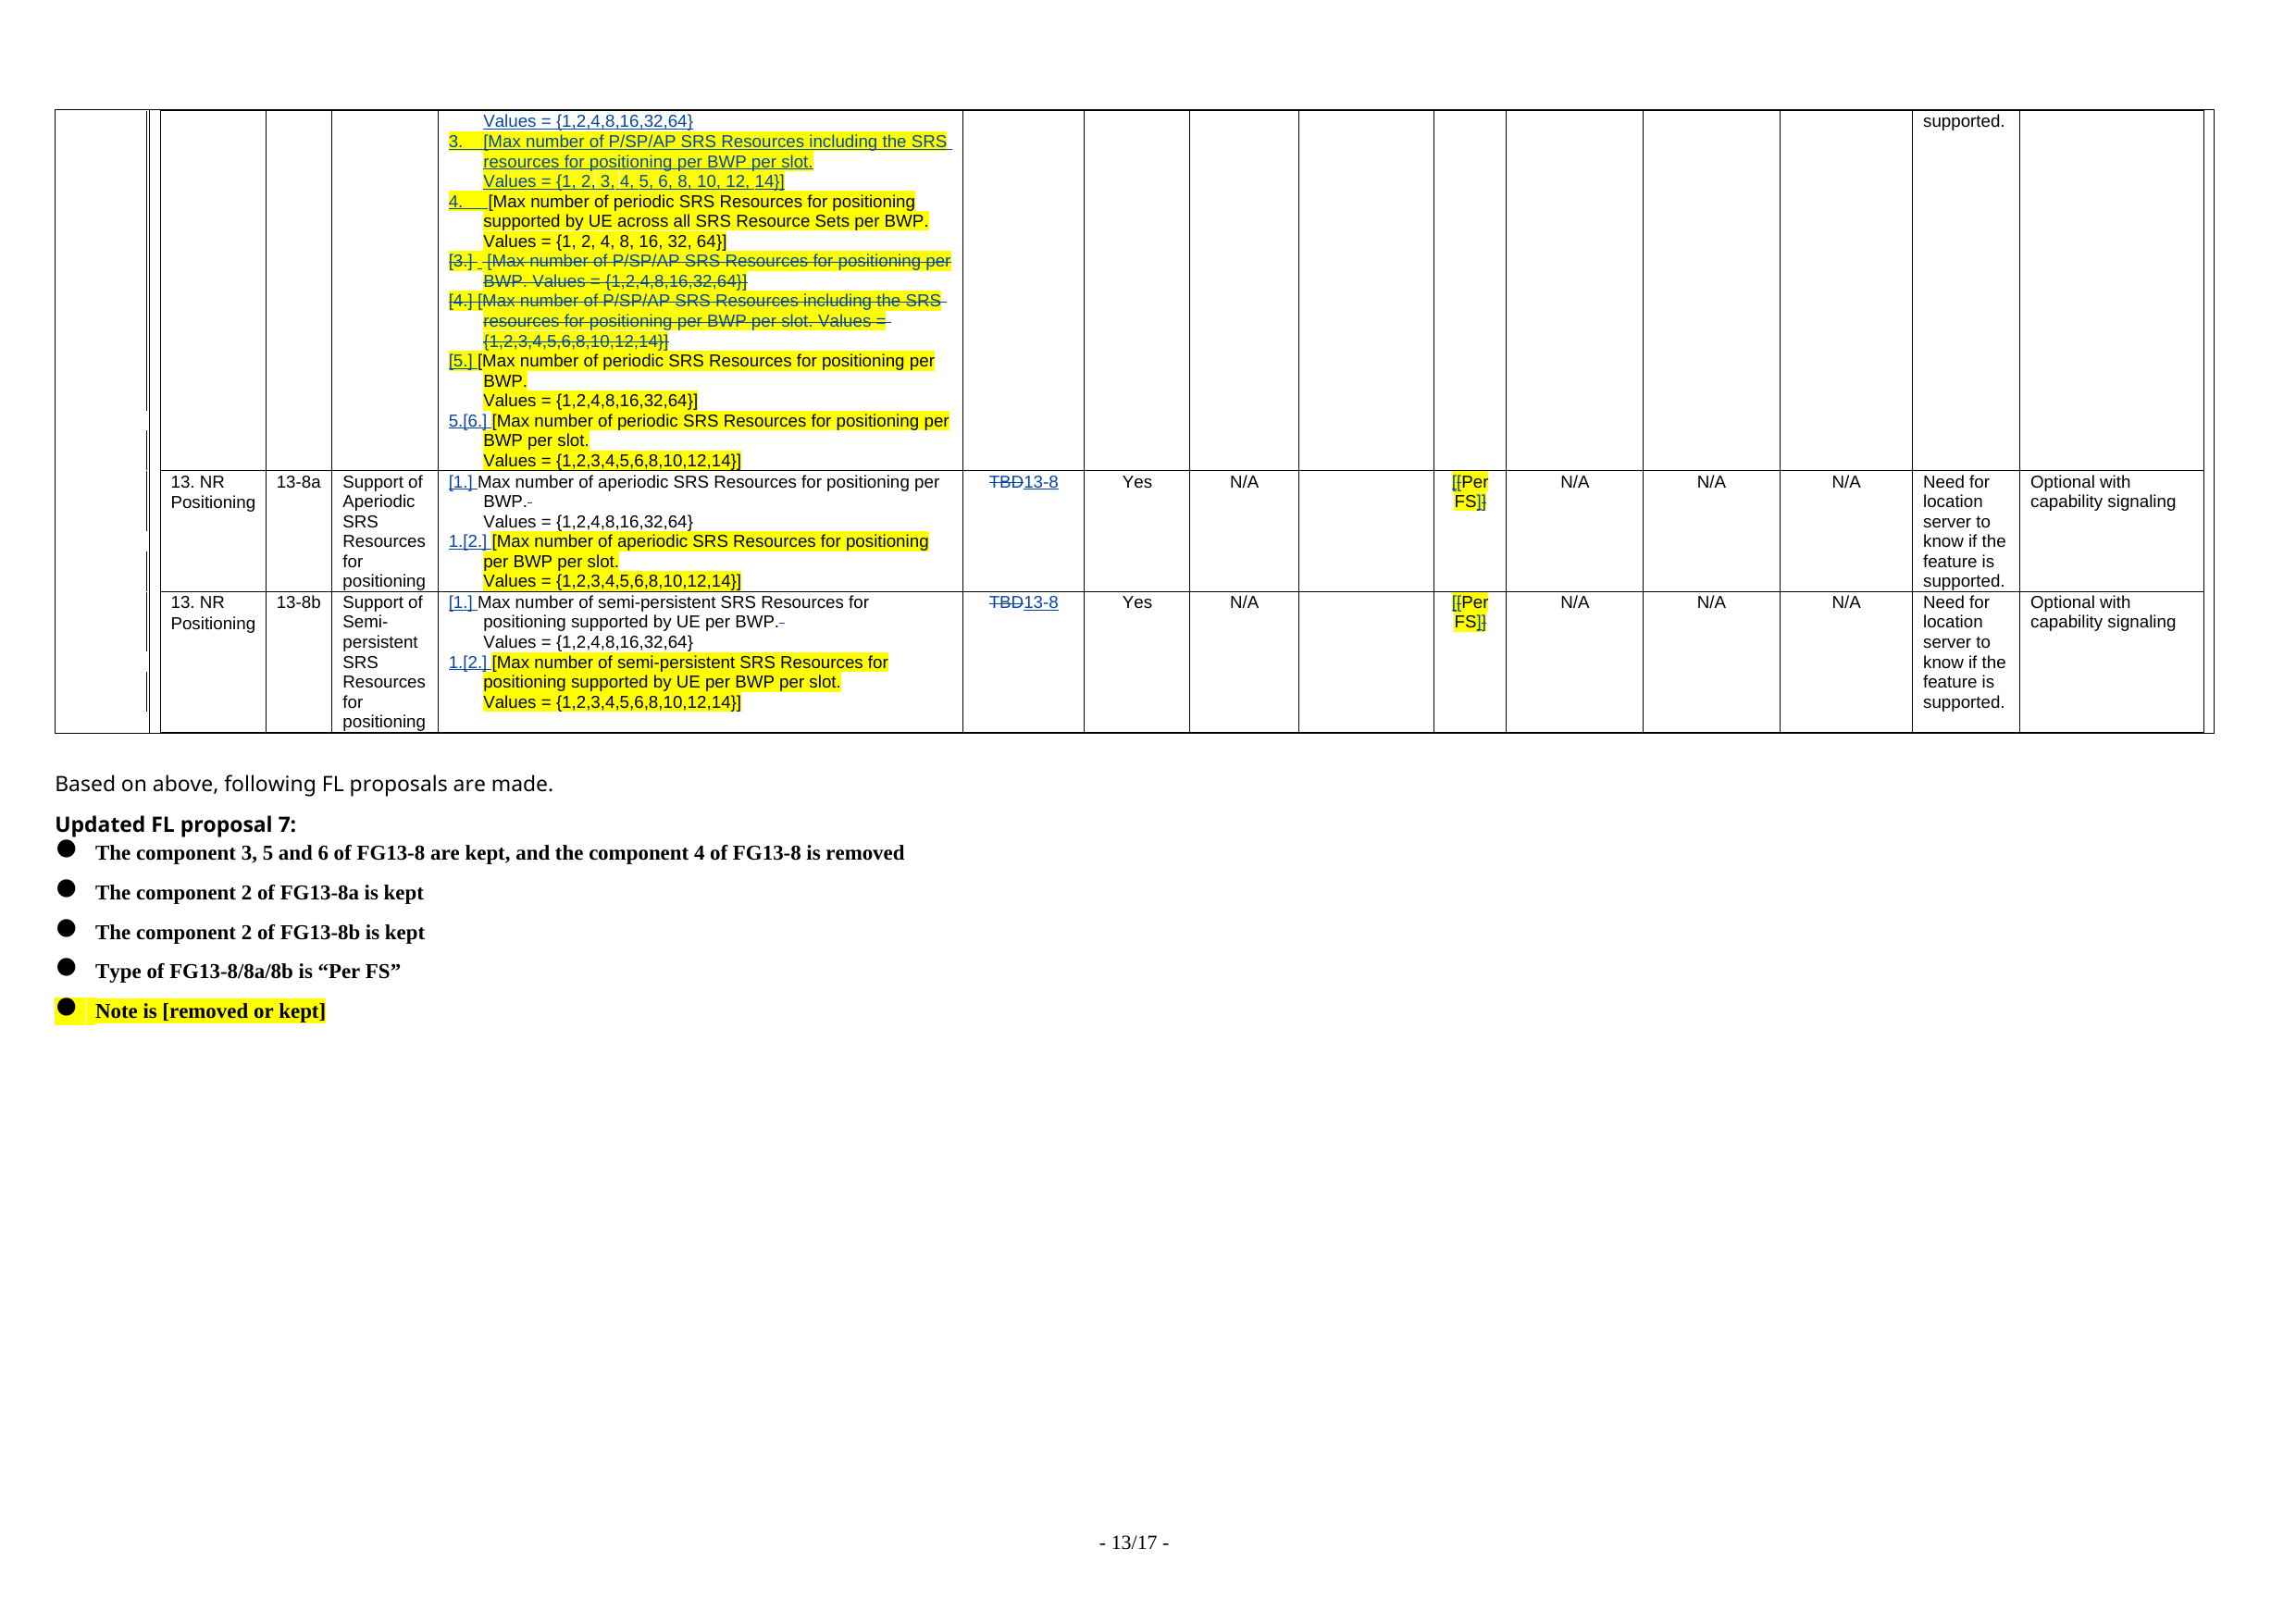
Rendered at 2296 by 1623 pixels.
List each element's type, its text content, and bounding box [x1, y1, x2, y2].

table_cell [332, 111, 438, 470]
table_cell [1507, 592, 1643, 732]
table_cell [1781, 111, 1912, 470]
table_cell [963, 111, 1084, 470]
text Based on above, following FL proposals are made. [55, 769, 2214, 799]
list The component 3, 5 and 6 of FG13-8 are kept, and the component 4 of FG13-8 is removed [55, 838, 2214, 867]
table_cell [1299, 111, 1433, 470]
table_cell [1644, 592, 1780, 732]
table_cell [1644, 471, 1780, 591]
table_cell [161, 471, 266, 591]
table_cell [963, 471, 1084, 591]
table_cell [2020, 592, 2203, 732]
table_cell [2020, 471, 2203, 591]
table_cell [1434, 471, 1506, 591]
table_cell [1190, 592, 1298, 732]
text Updated FL proposal 7: [55, 810, 2214, 838]
list The component 2 of FG13-8a is kept [55, 878, 2214, 906]
table_cell [1299, 471, 1433, 591]
list The component 2 of FG13-8b is kept [55, 918, 2214, 946]
list Note is [removed or kept] [95, 997, 2214, 1025]
table_cell [1781, 471, 1912, 591]
table_cell [2204, 110, 2214, 733]
table_cell [1913, 592, 2019, 732]
table_cell [439, 111, 962, 470]
table_cell [439, 592, 962, 732]
table_cell [12] [56, 110, 149, 733]
table_cell [1434, 592, 1506, 732]
table_cell [1190, 471, 1298, 591]
table_cell [1085, 111, 1189, 470]
table_cell [439, 471, 962, 591]
table_cell [161, 592, 266, 732]
table_cell [1085, 471, 1189, 591]
table_cell [2020, 111, 2203, 470]
table_cell [1299, 592, 1433, 732]
table_cell [267, 111, 331, 470]
table_cell [150, 110, 160, 733]
table_cell [1644, 111, 1780, 470]
table_cell [161, 111, 266, 470]
table_cell [1434, 111, 1506, 470]
table_cell [1085, 592, 1189, 732]
table_cell [1190, 111, 1298, 470]
table_cell [267, 592, 331, 732]
table_cell [1507, 111, 1643, 470]
table_cell [267, 471, 331, 591]
table_cell [1913, 471, 2019, 591]
table_cell [1507, 471, 1643, 591]
table_cell [1781, 592, 1912, 732]
list Type of FG13-8/8a/8b is “Per FS” [55, 958, 2214, 985]
table_cell [963, 592, 1084, 732]
table_cell [1913, 111, 2019, 470]
table_cell [332, 592, 438, 732]
table_cell [332, 471, 438, 591]
